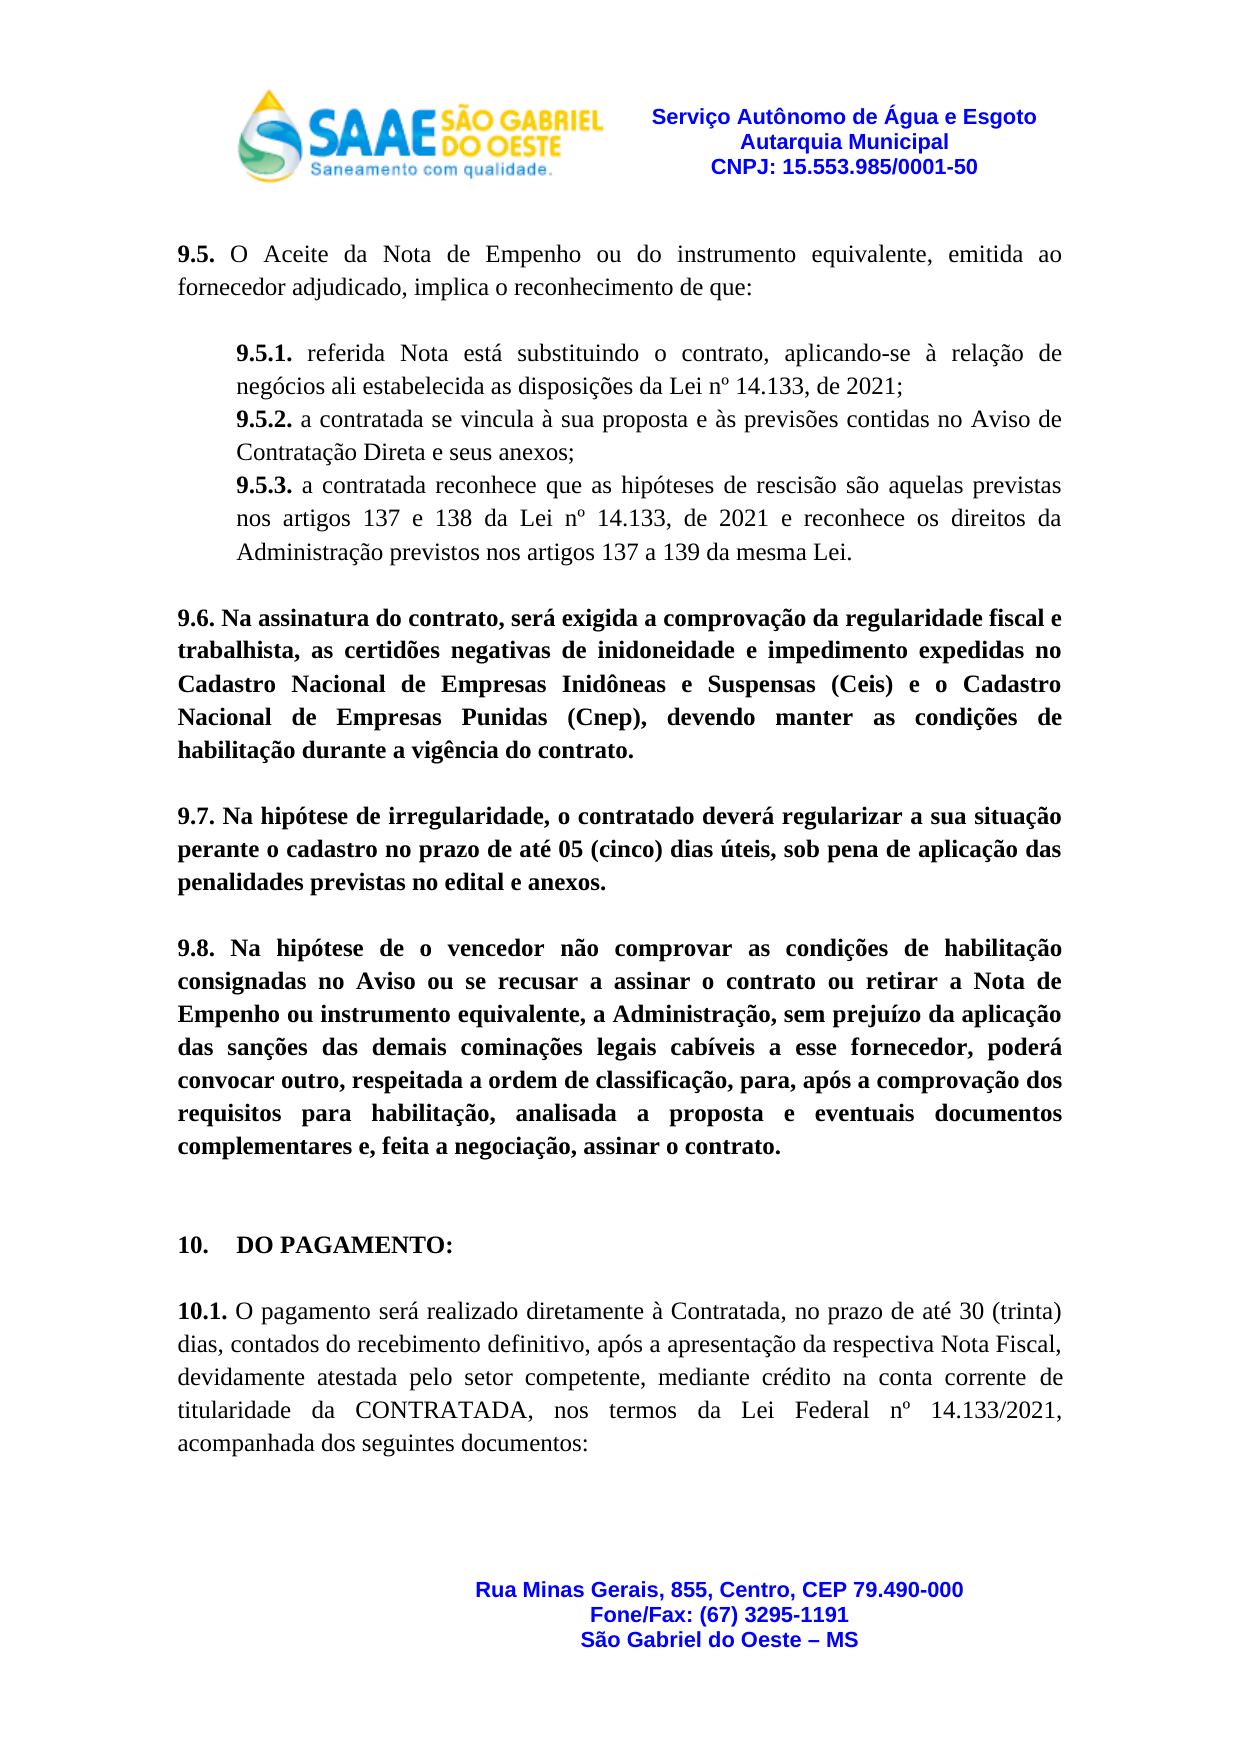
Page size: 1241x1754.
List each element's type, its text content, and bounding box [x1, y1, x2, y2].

text 9.5.3. a contratada reconhece que as hipóteses de rescisão são aquelas previstas nos artigos 137 e 138 da Lei nº 14.133, de 2021 e reconhece os direitos da Administração previstos nos artigos 137 a 139 da mesma Lei. [236, 471, 1063, 565]
list 9.7. Na hipótese de irregularidade, o contratado deverá regularizar a sua situação perante o cadastro no prazo de até 05 (cinco) dias úteis, sob pena de aplicação das penalidades previstas no edital e anexos. [177, 801, 1063, 896]
list 9.6. Na assinatura do contrato, será exigida a comprovação da regularidade fiscal e trabalhista, as certidões negativas de inidoneidade e impedimento expedidas no Cadastro Nacional de Empresas Inidôneas e Suspensas (Ceis) e o Cadastro Nacional de Empresas Punidas (Cnep), devendo manter as condições de habilitação durante a vigência do contrato. [177, 603, 1063, 763]
text 10.1. O pagamento será realizado diretamente à Contratada, no prazo de até 30 (trinta) dias, contados do recebimento definitivo, após a apresentação da respectiva Nota Fiscal, devidamente atestada pelo setor competente, mediante crédito na conta corrente de titularidade da CONTRATADA, nos termos da Lei Federal nº 14.133/2021, acompanhada dos seguintes documentos: [177, 1296, 1063, 1457]
text 9.5. O Aceite da Nota de Empenho ou do instrumento equivalente, emitida ao fornecedor adjudicado, implica o reconhecimento de que: [177, 239, 1063, 301]
picture [229, 80, 614, 188]
list 9.8. Na hipótese de o vencedor não comprovar as condições de habilitação consignadas no Aviso ou se recusar a assinar o contrato ou retirar a Nota de Empenho ou instrumento equivalente, a Administração, sem prejuízo da aplicação das sanções das demais cominações legais cabíveis a esse fornecedor, poderá convocar outro, respeitada a ordem de classificação, para, após a comprovação dos requisitos para habilitação, analisada a proposta e eventuais documentos complementares e, feita a negociação, assinar o contrato. [177, 933, 1063, 1160]
text 9.5.2. a contratada se vincula à sua proposta e às previsões contidas no Aviso de Contratação Direta e seus anexos; [236, 404, 1063, 466]
text 9.5.1. referida Nota está substituindo o contrato, aplicando-se à relação de negócios ali estabelecida as disposições da Lei nº 14.133, de 2021; [236, 338, 1063, 400]
list DO PAGAMENTO: [177, 1230, 1063, 1259]
